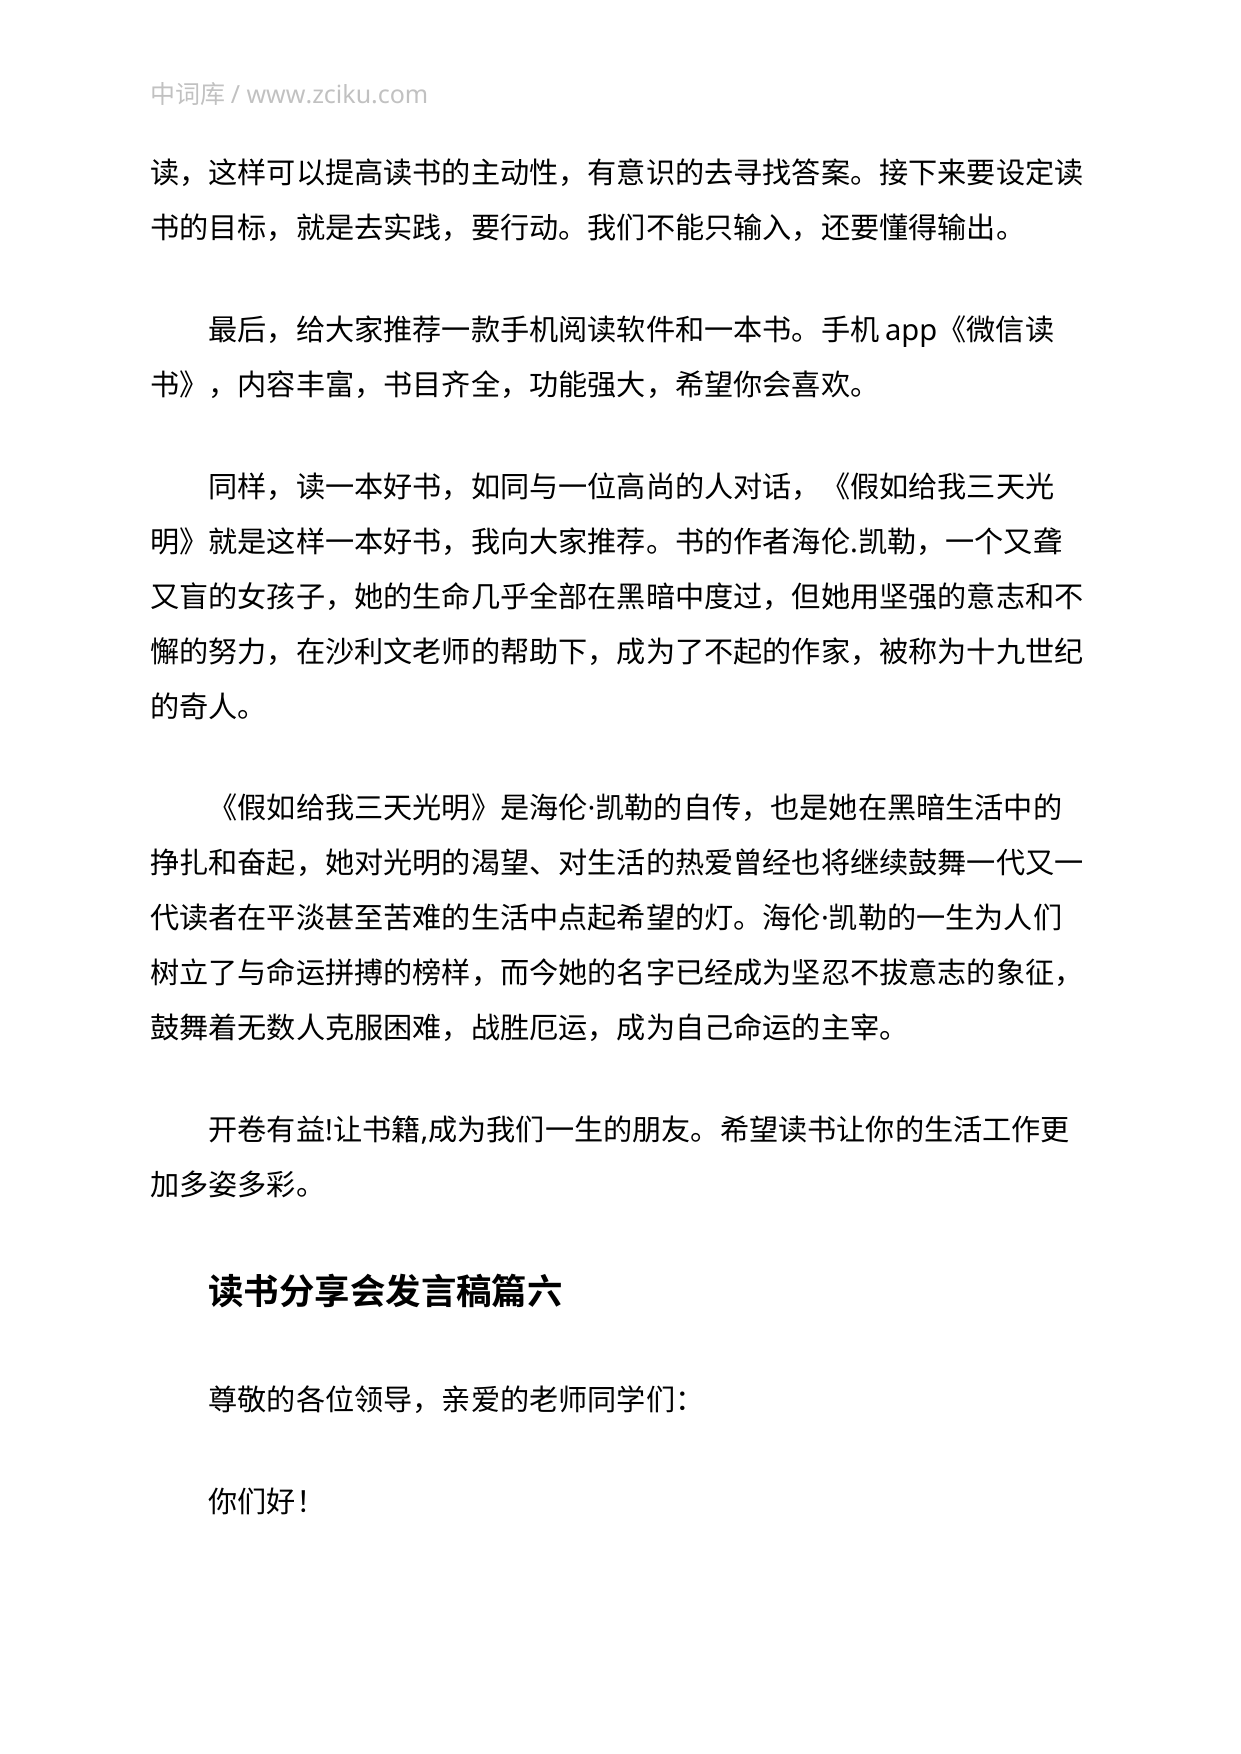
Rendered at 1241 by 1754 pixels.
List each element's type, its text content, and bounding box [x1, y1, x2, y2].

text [150, 150, 1090, 247]
text 最后，给大家推荐一款手机阅读软件和一本书。手机app《微信读书》，内容丰富，书目齐全，功能强大，希望你会喜欢。 [150, 307, 1090, 404]
text 开卷有益!让书籍,成为我们一生的朋友。希望读书让你的生活工作更加多姿多彩。 [150, 1106, 1090, 1204]
text 《假如给我三天光明》是海伦·凯勒的自传，也是她在黑暗生活中的挣扎和奋起，她对光明的渴望、对生活的热爱曾经也将继续鼓舞一代又一代读者在平淡甚至苦难的生活中点起希望的灯。海伦·凯勒的一生为人们树立了与命运拼搏的榜样，而今她的名字已经成为坚忍不拔意志的象征，鼓舞着无数人克服困难，战胜厄运，成为自己命运的主宰。 [150, 785, 1090, 1047]
text 同样，读一本好书，如同与一位高尚的人对话，《假如给我三天光明》就是这样一本好书，我向大家推荐。书的作者海伦.凯勒，一个又聋又盲的女孩子，她的生命几乎全部在黑暗中度过，但她用坚强的意志和不懈的努力，在沙利文老师的帮助下，成为了不起的作家，被称为十九世纪的奇人。 [150, 463, 1090, 725]
text 你们好！ [150, 1478, 1090, 1521]
text 尊敬的各位领导，亲爱的老师同学们： [150, 1377, 1090, 1419]
text 读书分享会发言稿篇六 [150, 1263, 1090, 1314]
